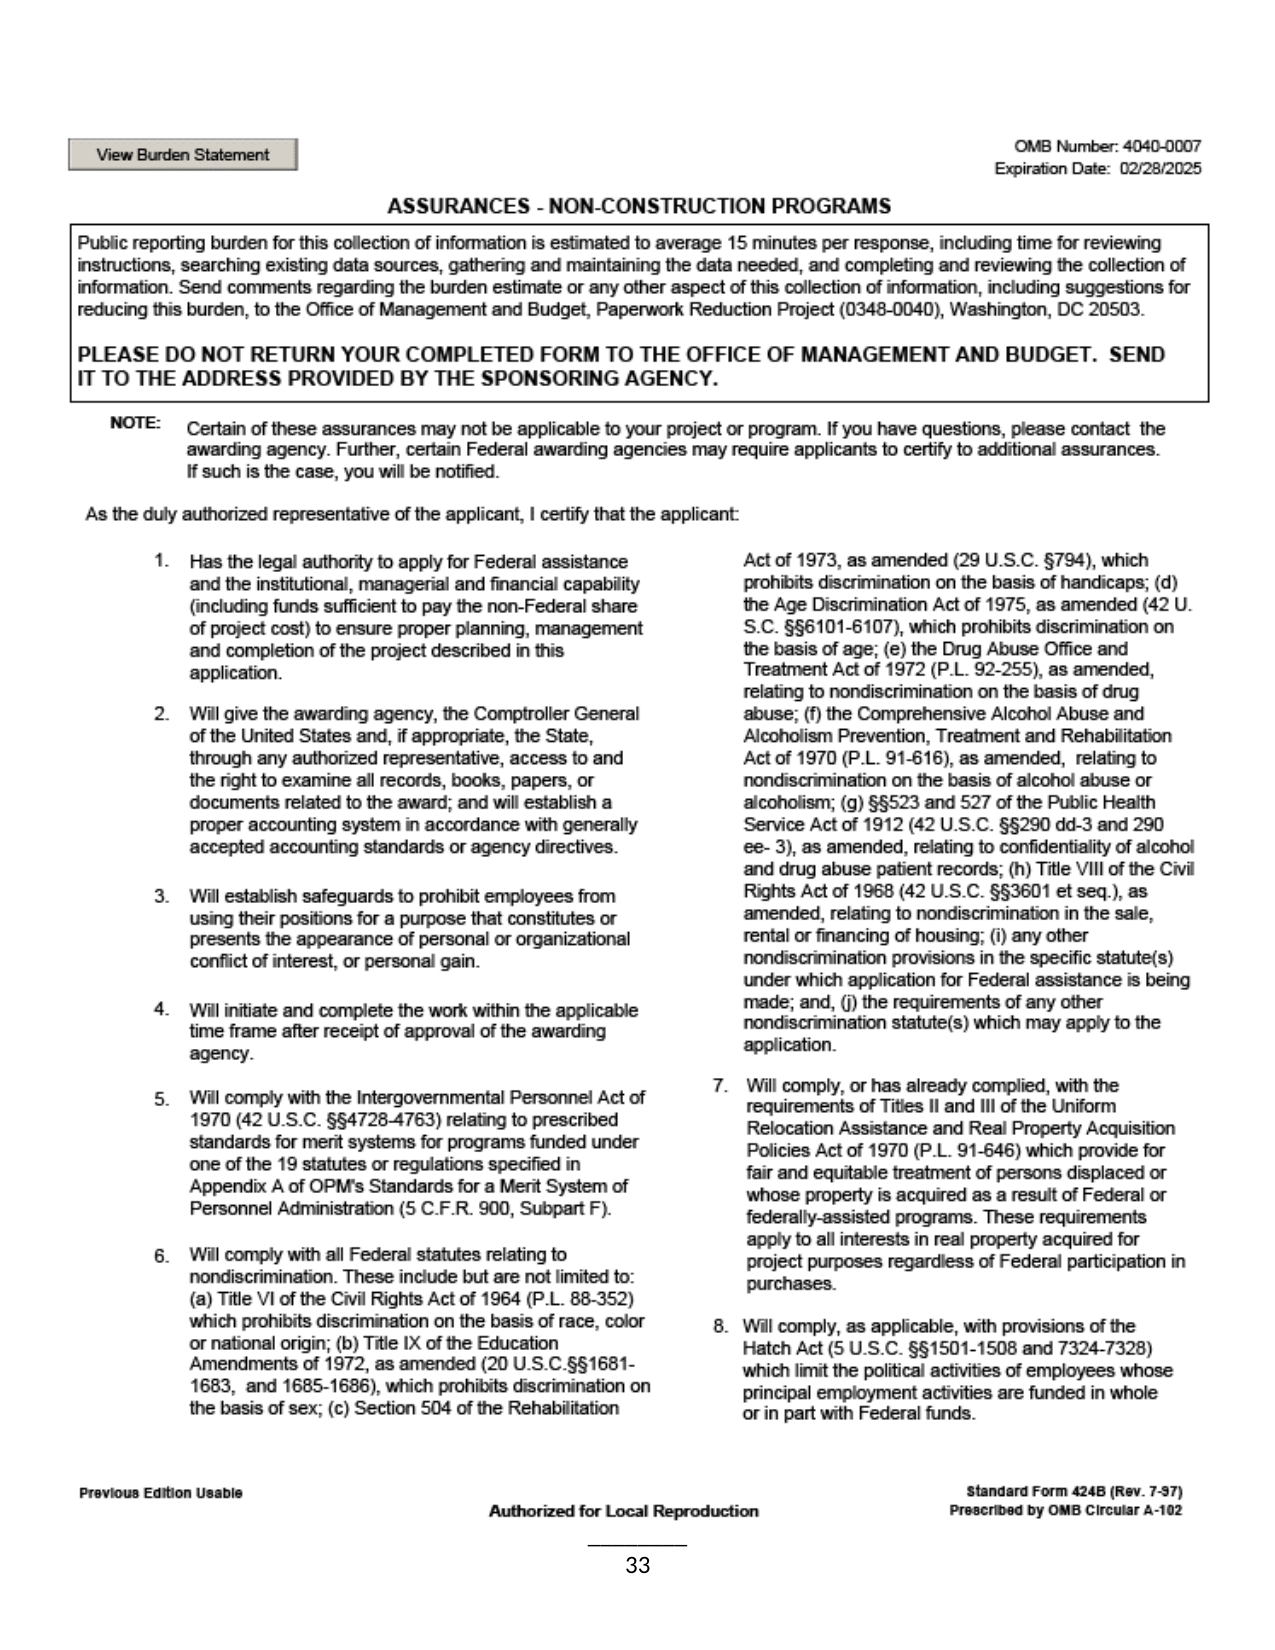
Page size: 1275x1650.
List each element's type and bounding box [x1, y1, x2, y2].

picture [60, 126, 1215, 1524]
